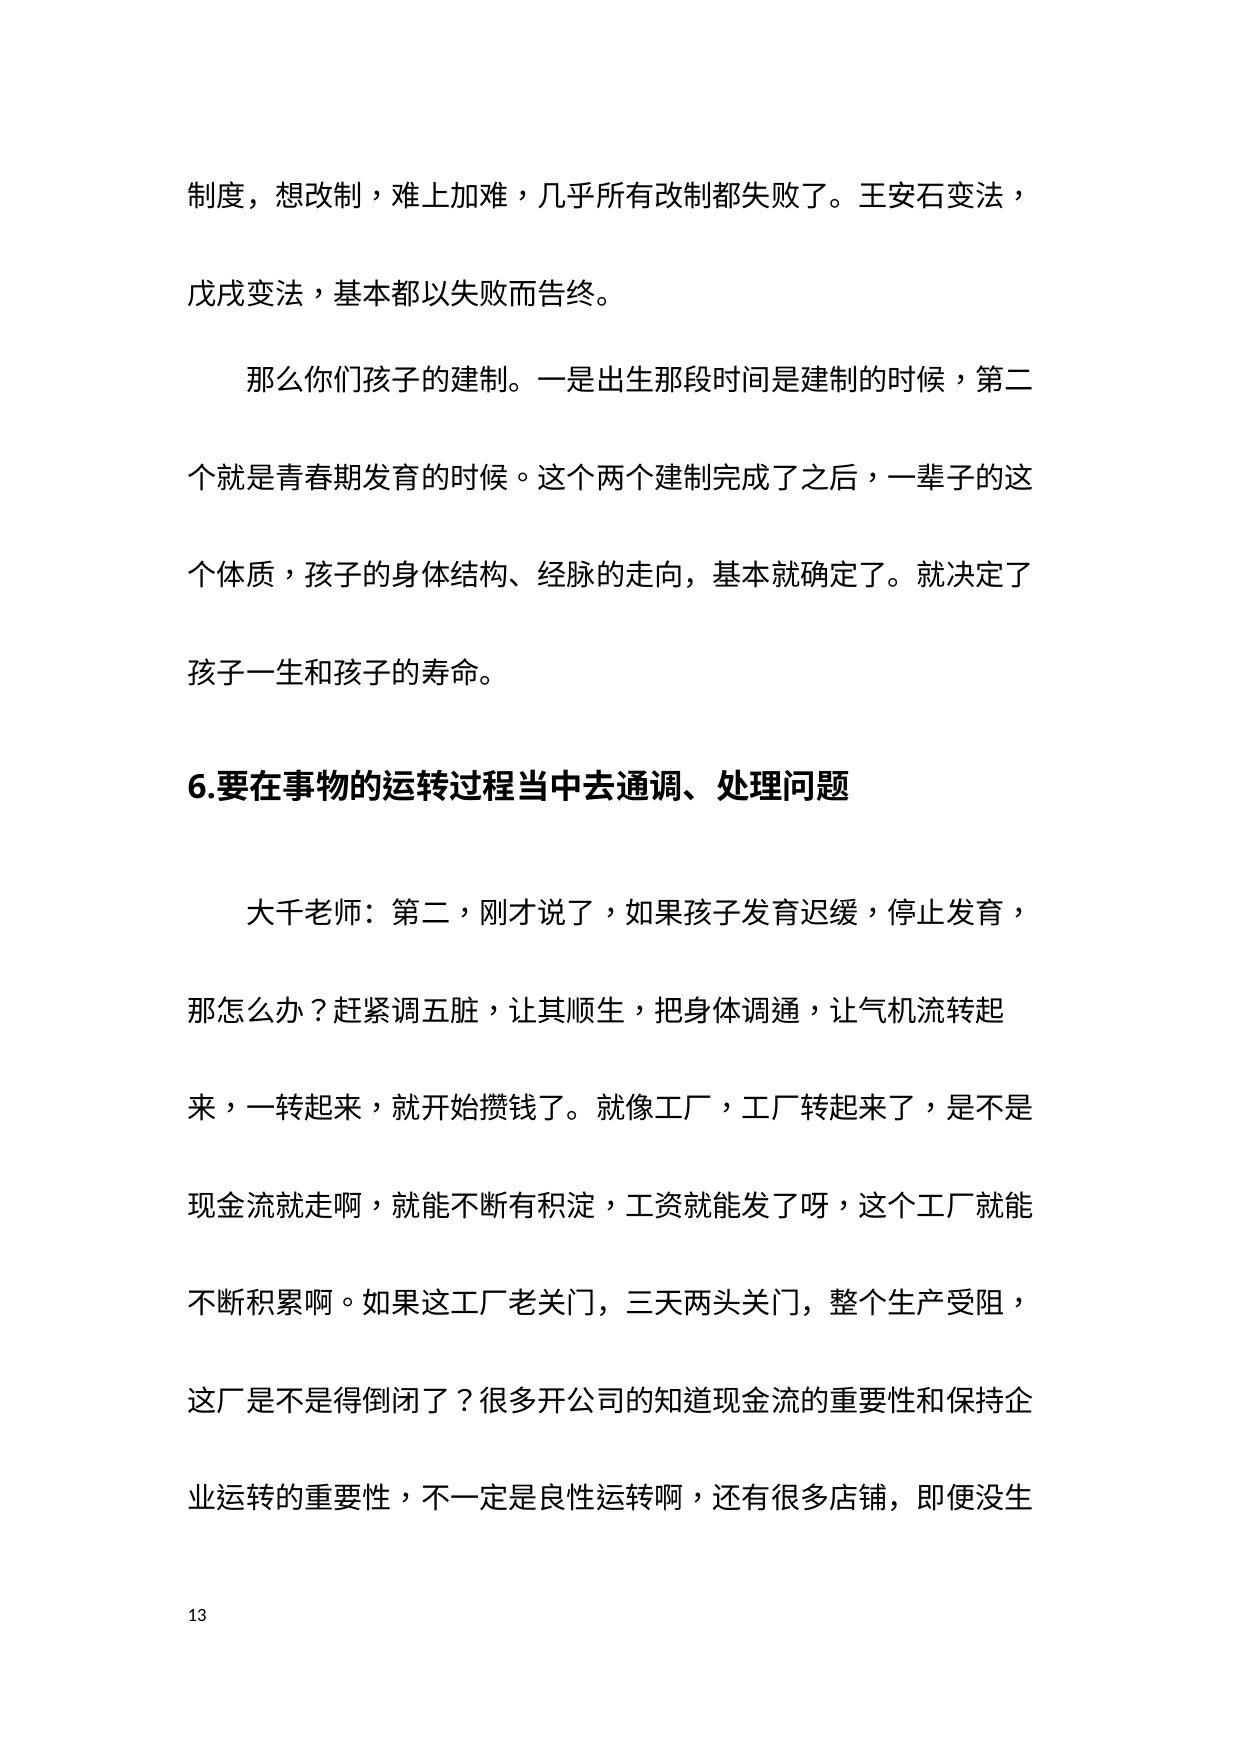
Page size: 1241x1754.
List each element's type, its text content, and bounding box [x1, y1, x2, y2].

text 那么你们孩子的建制。一是出生那段时间是建制的时候，第二个就是青春期发育的时候。这个两个建制完成了之后，一辈子的这个体质，孩子的身体结构、经脉的走向，基本就确定了。就决定了孩子一生和孩子的寿命。 [187, 345, 1053, 703]
subtitle 6.要在事物的运转过程当中去通调、处理问题 [187, 751, 1053, 816]
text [187, 162, 1053, 324]
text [187, 878, 1053, 1528]
